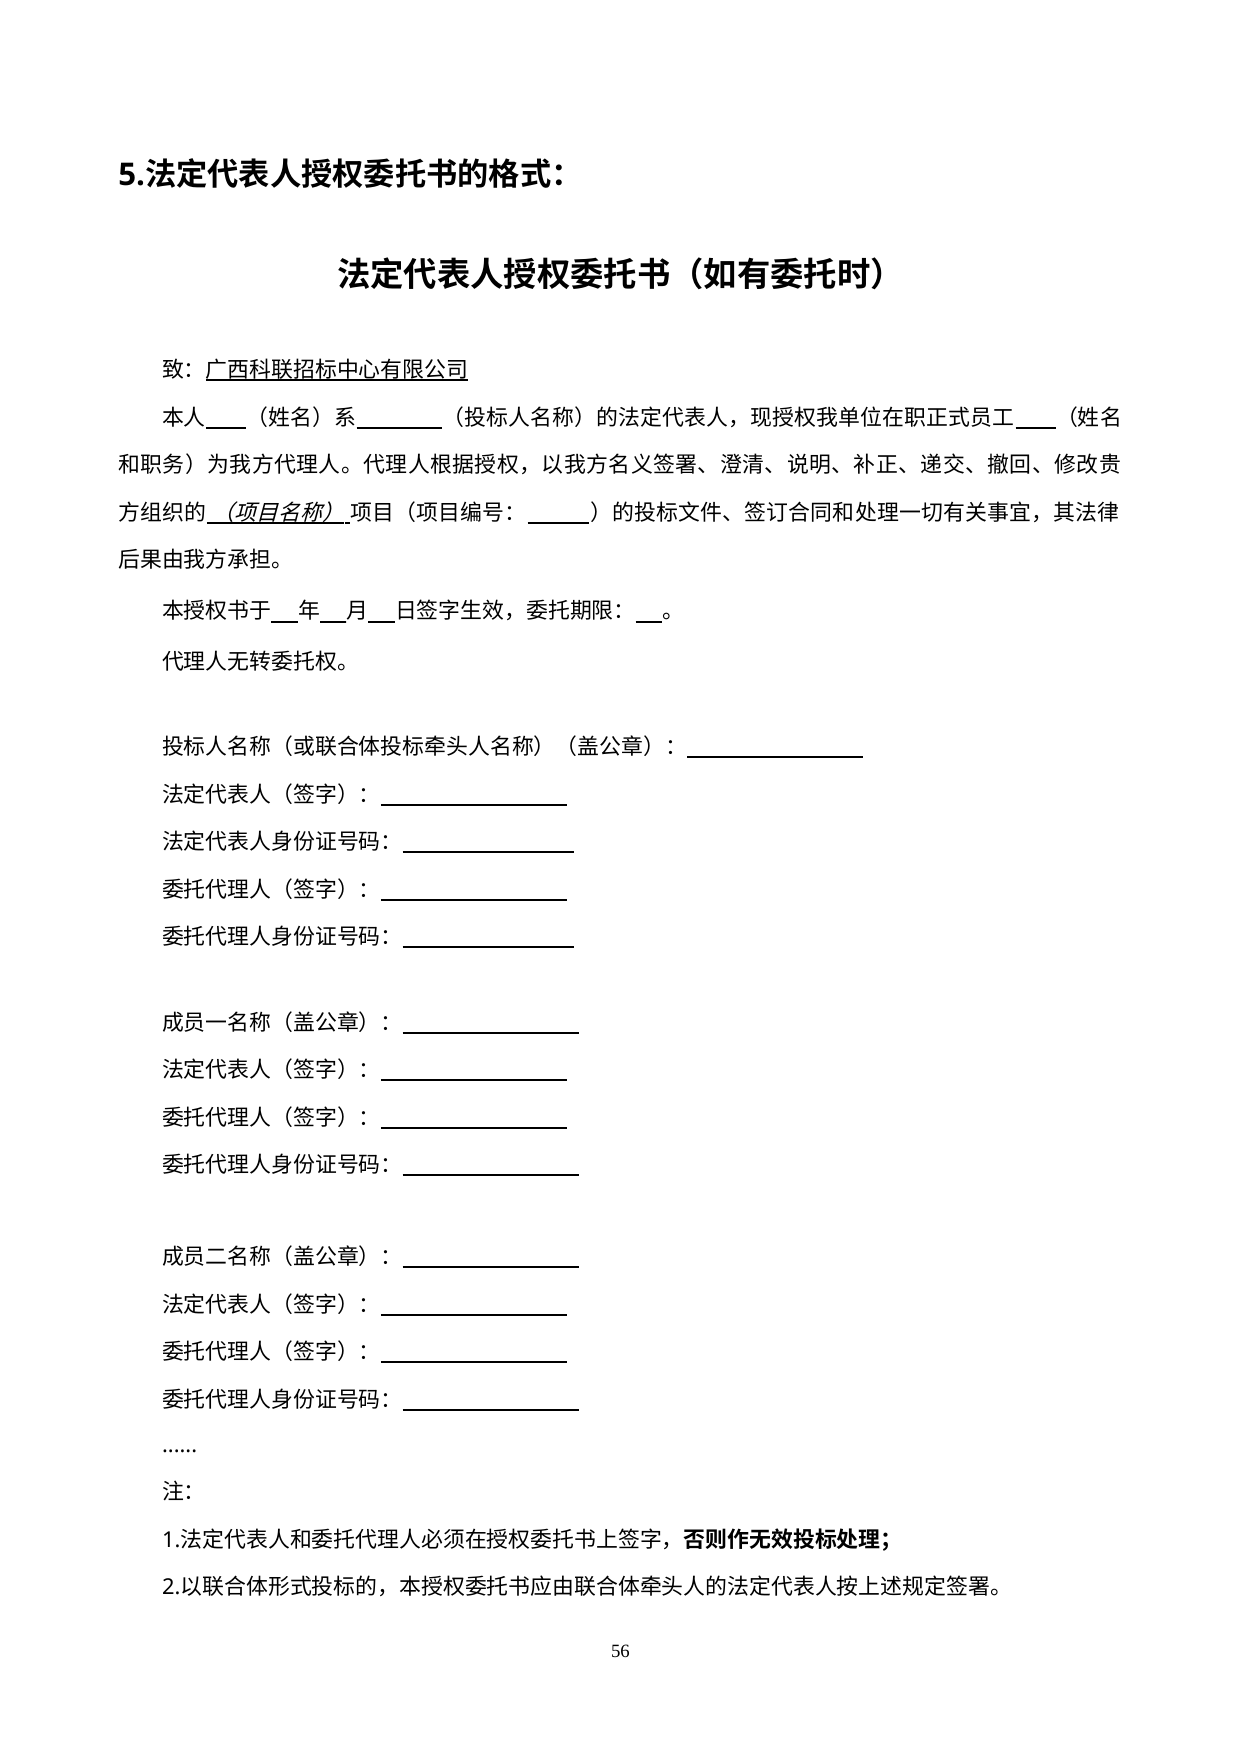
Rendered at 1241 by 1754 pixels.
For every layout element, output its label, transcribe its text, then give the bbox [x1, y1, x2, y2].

text 注： [118, 1474, 1122, 1506]
text 法定代表人授权委托书（如有委托时） [118, 248, 1122, 296]
text 委托代理人（签字）： [118, 1100, 1122, 1131]
text 2.以联合体形式投标的，本授权委托书应由联合体牵头人的法定代表人按上述规定签署。 [118, 1569, 1122, 1601]
text 委托代理人身份证号码： [118, 919, 1122, 951]
text 1.法定代表人和委托代理人必须在授权委托书上签字，否则作无效投标处理； [118, 1522, 1122, 1553]
text 成员一名称（盖公章）： [118, 1005, 1122, 1036]
text 成员二名称（盖公章）： [118, 1239, 1122, 1271]
text 委托代理人（签字）： [118, 1334, 1122, 1366]
text 法定代表人（签字）： [118, 1052, 1122, 1084]
text 委托代理人身份证号码： [118, 1382, 1122, 1413]
text 本授权书于 年 月 日签字生效，委托期限： 。 [118, 590, 1122, 626]
text 委托代理人（签字）： [118, 872, 1122, 903]
text 本人 （姓名）系 （投标人名称）的法定代表人，现授权我单位在职正式员工 （姓名和职务）为我方代理人。代理人根据授权，以我方名义签署、澄清、说明、补正、递交、撤回、修改贵方组织的 （项目名称） 项目（项目编号： ）的投标文件、签订合同和处理一切有关事宜，其法律后果由我方承担。 [118, 400, 1122, 574]
text 代理人无转委托权。 [118, 644, 1122, 676]
text 5.法定代表人授权委托书的格式： [118, 149, 1122, 194]
text 投标人名称（或联合体投标牵头人名称）（盖公章）： [118, 729, 1122, 761]
text ...... [118, 1429, 1122, 1459]
text 致：广西科联招标中心有限公司 [118, 352, 1122, 384]
text 法定代表人（签字）： [118, 777, 1122, 808]
text 法定代表人（签字）： [118, 1287, 1122, 1318]
text 法定代表人身份证号码： [118, 824, 1122, 856]
text 委托代理人身份证号码： [118, 1147, 1122, 1179]
